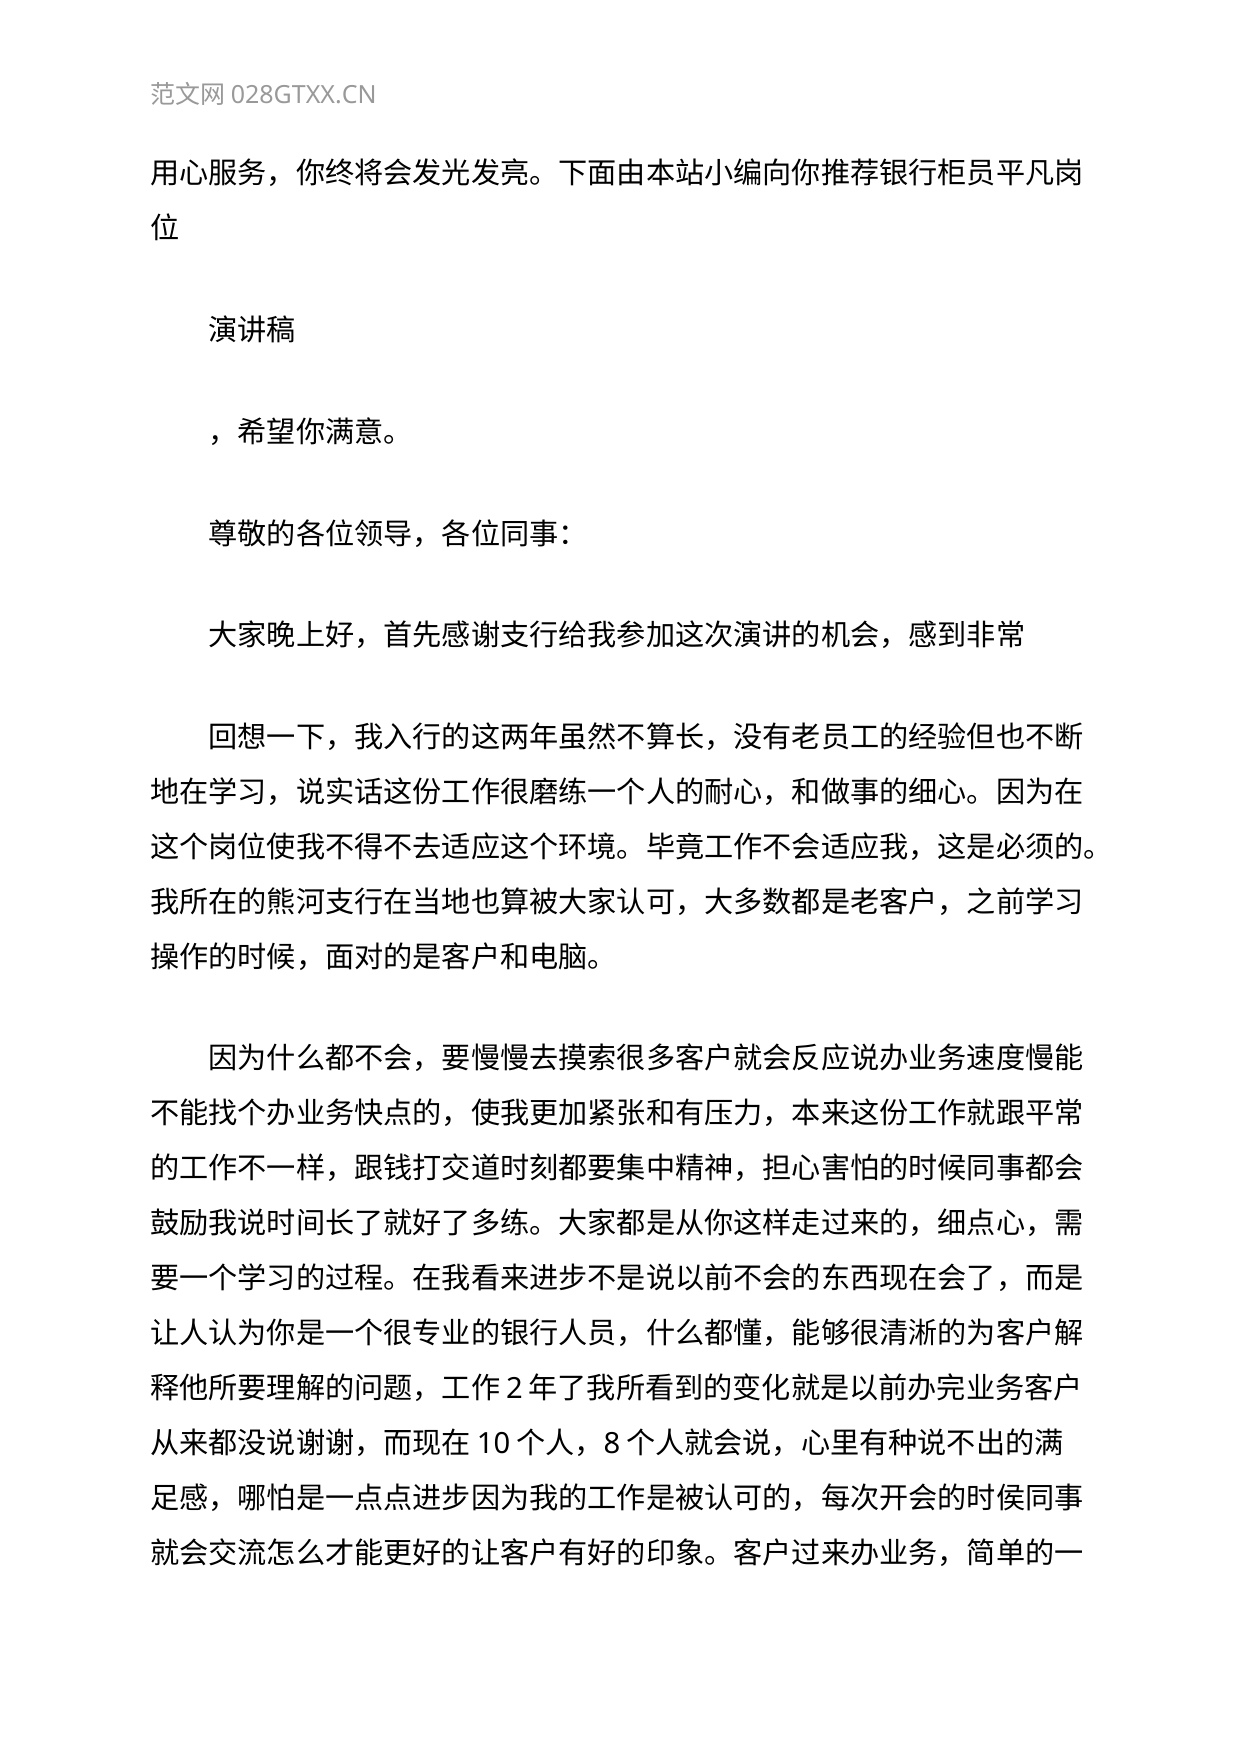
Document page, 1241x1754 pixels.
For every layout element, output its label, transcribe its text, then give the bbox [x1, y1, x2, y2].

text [150, 150, 1090, 247]
text 尊敬的各位领导，各位同事： [150, 510, 1090, 552]
text 大家晚上好，首先感谢支行给我参加这次演讲的机会，感到非常 [150, 612, 1090, 654]
text 回想一下，我入行的这两年虽然不算长，没有老员工的经验但也不断地在学习，说实话这份工作很磨练一个人的耐心，和做事的细心。因为在这个岗位使我不得不去适应这个环境。毕竟工作不会适应我，这是必须的。我所在的熊河支行在当地也算被大家认可，大多数都是老客户，之前学习操作的时候，面对的是客户和电脑。 [150, 714, 1090, 976]
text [150, 1035, 1090, 1572]
text 演讲稿 [150, 307, 1090, 349]
text ，希望你满意。 [150, 408, 1090, 451]
